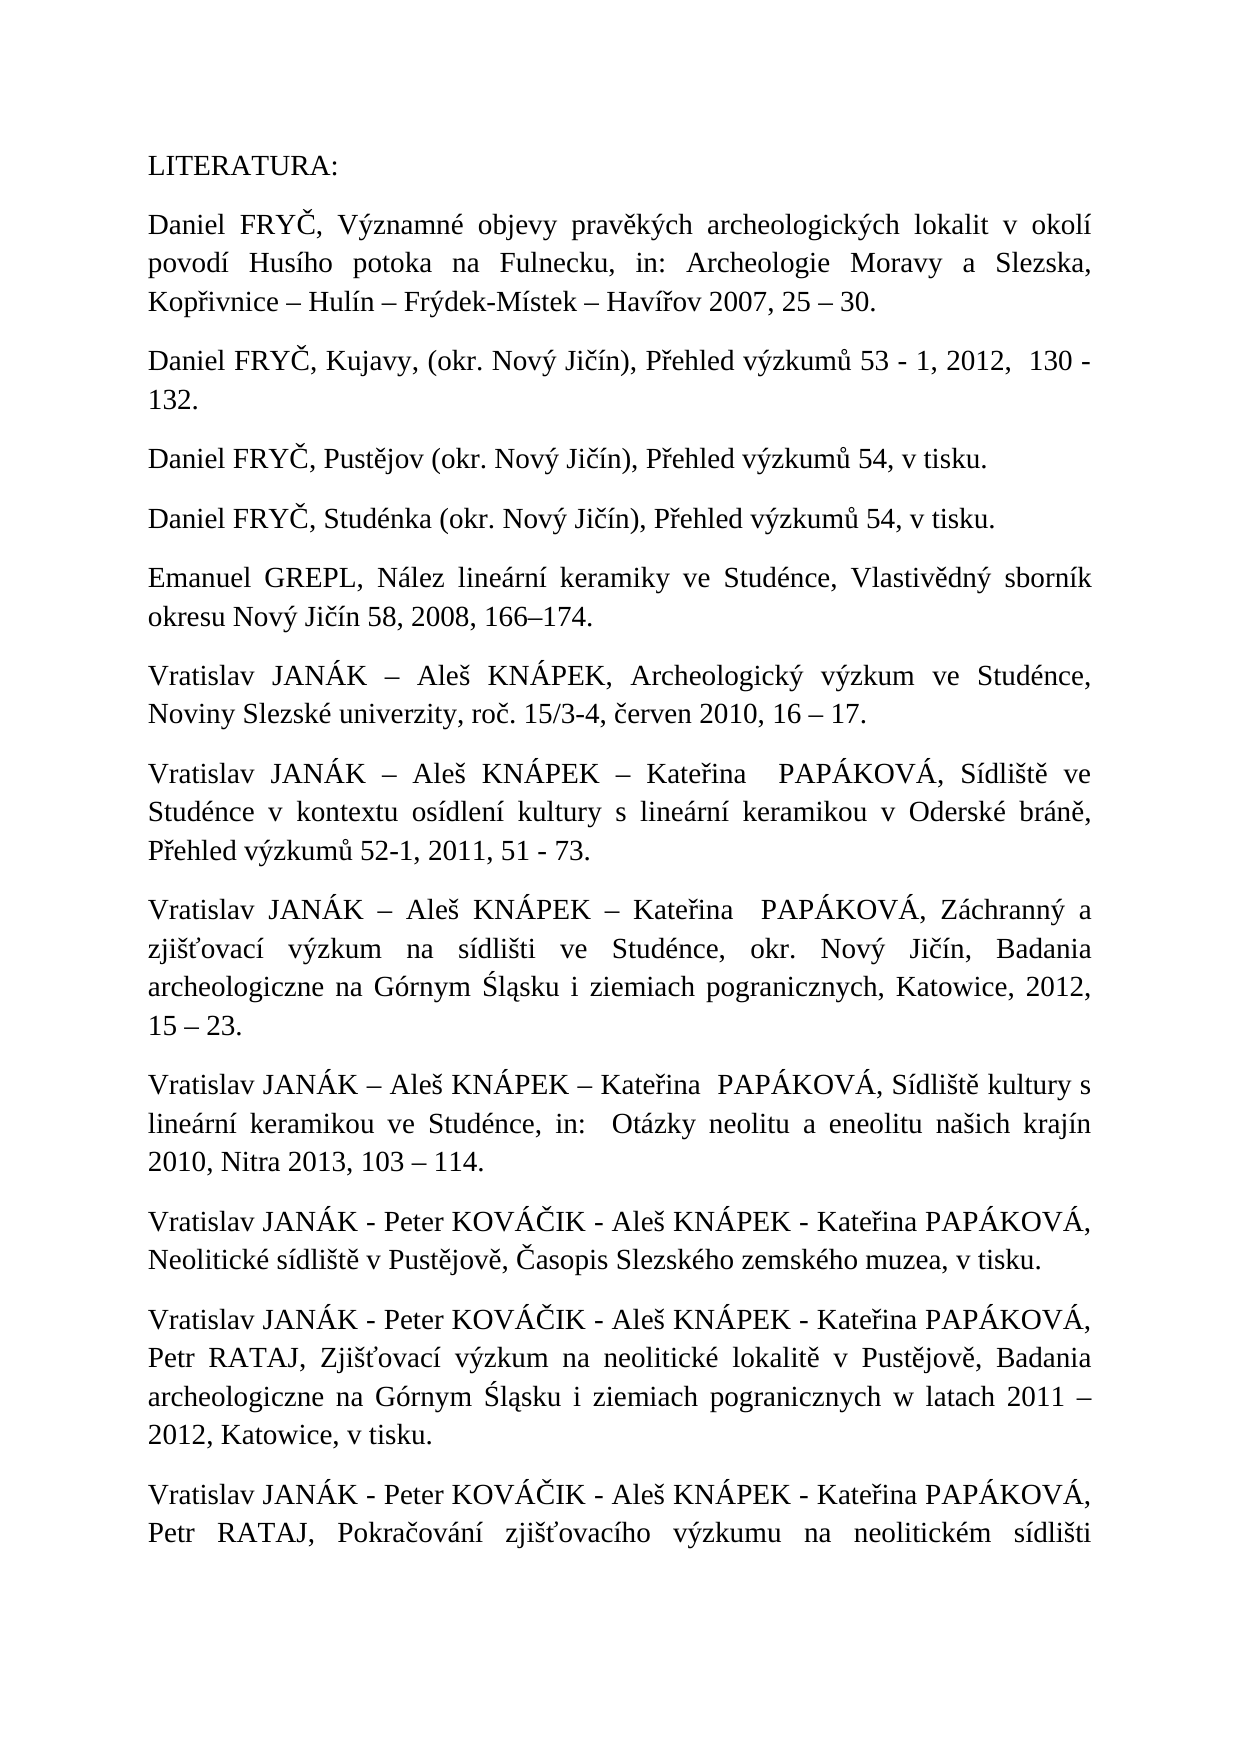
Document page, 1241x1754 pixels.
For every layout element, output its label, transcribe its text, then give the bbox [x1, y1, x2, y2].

text Daniel FRYČ, Kujavy, (okr. Nový Jičín), Přehled výzkumů 53 - 1, 2012, 130 - 132. [148, 343, 1093, 416]
text Daniel FRYČ, Studénka (okr. Nový Jičín), Přehled výzkumů 54, v tisku. [148, 501, 1093, 534]
text Daniel FRYČ, Významné objevy pravěkých archeologických lokalit v okolí povodí Husího potoka na Fulnecku, in: Archeologie Moravy a Slezska, Kopřivnice – Hulín – Frýdek-Místek – Havířov 2007, 25 – 30. [148, 207, 1093, 318]
text Vratislav JANÁK – Aleš KNÁPEK, Archeologický výzkum ve Studénce, Noviny Slezské univerzity, roč. 15/3-4, červen 2010, 16 – 17. [148, 658, 1093, 730]
text Vratislav JANÁK – Aleš KNÁPEK – Kateřina PAPÁKOVÁ, Sídliště kultury s lineární keramikou ve Studénce, in: Otázky neolitu a eneolitu našich krajín 2010, Nitra 2013, 103 – 114. [148, 1067, 1093, 1178]
text Vratislav JANÁK - Peter KOVÁČIK - Aleš KNÁPEK - Kateřina PAPÁKOVÁ, Petr RATAJ, Zjišťovací výzkum na neolitické lokalitě v Pustějově, Badania archeologiczne na Górnym Śląsku i ziemiach pogranicznych w latach 2011 – 2012, Katowice, v tisku. [148, 1302, 1093, 1451]
text Vratislav JANÁK - Peter KOVÁČIK - Aleš KNÁPEK - Kateřina PAPÁKOVÁ, Neolitické sídliště v Pustějově, Časopis Slezského zemského muzea, v tisku. [148, 1204, 1093, 1276]
text Daniel FRYČ, Pustějov (okr. Nový Jičín), Přehled výzkumů 54, v tisku. [148, 441, 1093, 475]
text LITERATURA: [148, 148, 1093, 181]
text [148, 1477, 1093, 1549]
text Vratislav JANÁK – Aleš KNÁPEK – Kateřina PAPÁKOVÁ, Záchranný a zjišťovací výzkum na sídlišti ve Studénce, okr. Nový Jičín, Badania archeologiczne na Górnym Śląsku i ziemiach pogranicznych, Katowice, 2012, 15 – 23. [148, 892, 1093, 1042]
text Emanuel GREPL, Nález lineární keramiky ve Studénce, Vlastivědný sborník okresu Nový Jičín 58, 2008, 166–174. [148, 560, 1093, 632]
text Vratislav JANÁK – Aleš KNÁPEK – Kateřina PAPÁKOVÁ, Sídliště ve Studénce v kontextu osídlení kultury s lineární keramikou v Oderské bráně, Přehled výzkumů 52-1, 2011, 51 - 73. [148, 756, 1093, 867]
